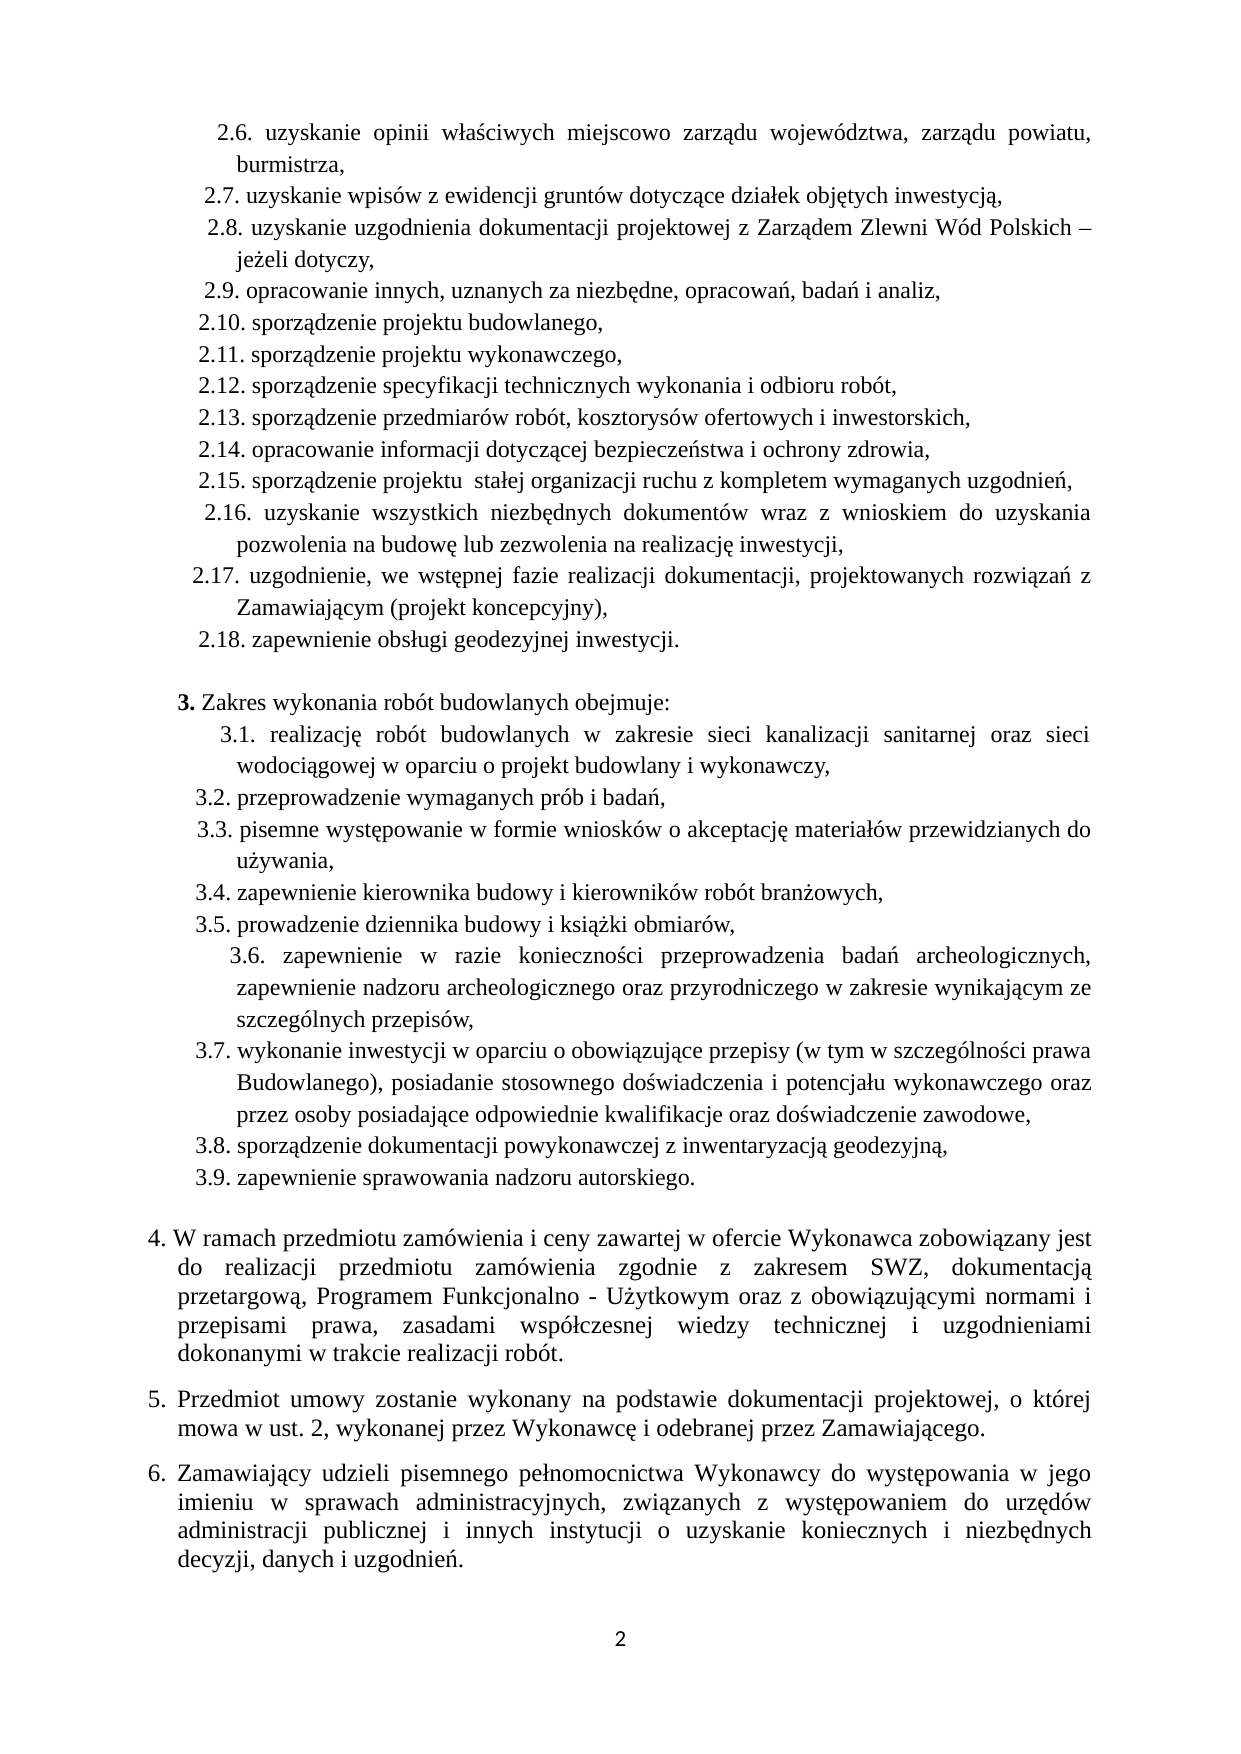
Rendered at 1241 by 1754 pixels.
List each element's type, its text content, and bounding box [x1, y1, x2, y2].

text 2.11. sporządzenie projektu wykonawczego, [192, 340, 1092, 367]
text 3.4. zapewnienie kierownika budowy i kierowników robót branżowych, [177, 878, 1092, 906]
text 2.17. uzgodnienie, we wstępnej fazie realizacji dokumentacji, projektowanych rozwiązań z Zamawiającym (projekt koncepcyjny), [192, 561, 1092, 621]
text 2.9. opracowanie innych, uznanych za niezbędne, opracowań, badań i analiz, [192, 276, 1092, 304]
text 3.2. przeprowadzenie wymaganych prób i badań, [177, 783, 1092, 811]
text 2.14. opracowanie informacji dotyczącej bezpieczeństwa i ochrony zdrowia, [192, 435, 1092, 462]
text 3.6. zapewnienie w razie konieczności przeprowadzenia badań archeologicznych, zapewnienie nadzoru archeologicznego oraz przyrodniczego w zakresie wynikającym ze szczególnych przepisów, [177, 941, 1092, 1032]
text 2.10. sporządzenie projektu budowlanego, [192, 308, 1092, 336]
text 3.1. realizację robót budowlanych w zakresie sieci kanalizacji sanitarnej oraz sieci wodociągowej w oparciu o projekt budowlany i wykonawczy, [177, 720, 1092, 779]
text 3.9. zapewnienie sprawowania nadzoru autorskiego. [177, 1163, 1092, 1191]
text 2.13. sporządzenie przedmiarów robót, kosztorysów ofertowych i inwestorskich, [192, 403, 1092, 431]
text 2.16. uzyskanie wszystkich niezbędnych dokumentów wraz z wnioskiem do uzyskania pozwolenia na budowę lub zezwolenia na realizację inwestycji, [192, 498, 1092, 557]
text 4. W ramach przedmiotu zamówienia i ceny zawartej w ofercie Wykonawca zobowiązany jest do realizacji przedmiotu zamówienia zgodnie z zakresem SWZ, dokumentacją przetargową, Programem Funkcjonalno - Użytkowym oraz z obowiązującymi normami i przepisami prawa, zasadami współczesnej wiedzy technicznej i uzgodnieniami dokonanymi w trakcie realizacji robót. [148, 1223, 1092, 1367]
text 3.7. wykonanie inwestycji w oparciu o obowiązujące przepisy (w tym w szczególności prawa Budowlanego), posiadanie stosownego doświadczenia i potencjału wykonawczego oraz przez osoby posiadające odpowiednie kwalifikacje oraz doświadczenie zawodowe, [177, 1036, 1092, 1127]
text 2.6. uzyskanie opinii właściwych miejscowo zarządu województwa, zarządu powiatu, burmistrza, [192, 118, 1092, 177]
text 6. Zamawiający udzieli pisemnego pełnomocnictwa Wykonawcy do występowania w jego imieniu w sprawach administracyjnych, związanych z występowaniem do urzędów administracji publicznej i innych instytucji o uzyskanie koniecznych i niezbędnych decyzji, danych i uzgodnień. [148, 1458, 1092, 1573]
text 2.12. sporządzenie specyfikacji technicznych wykonania i odbioru robót, [192, 371, 1092, 399]
text 2.15. sporządzenie projektu stałej organizacji ruchu z kompletem wymaganych uzgodnień, [192, 466, 1092, 494]
text 2.7. uzyskanie wpisów z ewidencji gruntów dotyczące działek objętych inwestycją, [192, 181, 1092, 209]
text 3.8. sporządzenie dokumentacji powykonawczej z inwentaryzacją geodezyjną, [177, 1131, 1092, 1159]
text 5. Przedmiot umowy zostanie wykonany na podstawie dokumentacji projektowej, o której mowa w ust. 2, wykonanej przez Wykonawcę i odebranej przez Zamawiającego. [148, 1384, 1092, 1441]
text 2.8. uzyskanie uzgodnienia dokumentacji projektowej z Zarządem Zlewni Wód Polskich – jeżeli dotyczy, [192, 213, 1092, 272]
text 3. Zakres wykonania robót budowlanych obejmuje: [177, 688, 1092, 716]
text 3.5. prowadzenie dziennika budowy i książki obmiarów, [177, 910, 1092, 937]
text 3.3. pisemne występowanie w formie wniosków o akceptację materiałów przewidzianych do używania, [177, 815, 1092, 874]
text 2.18. zapewnienie obsługi geodezyjnej inwestycji. [192, 625, 1092, 652]
